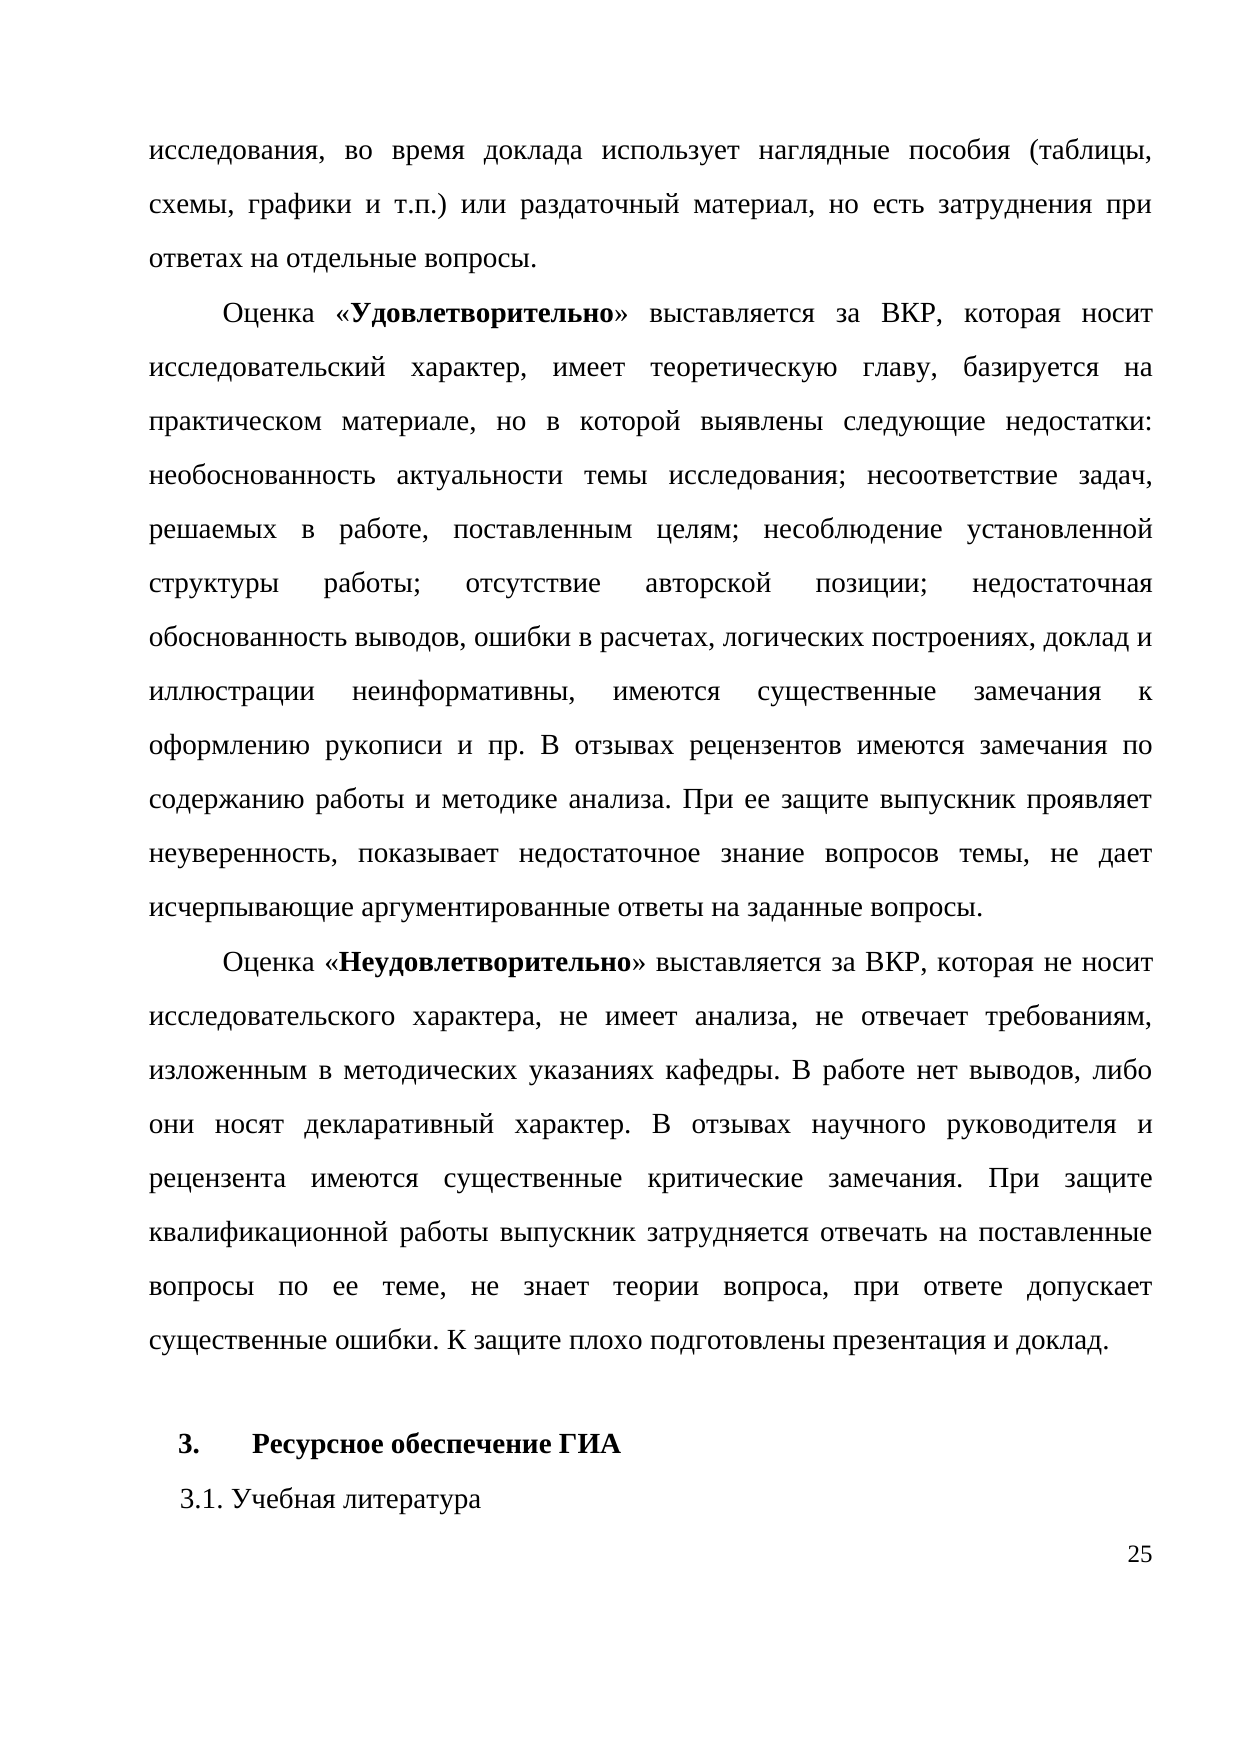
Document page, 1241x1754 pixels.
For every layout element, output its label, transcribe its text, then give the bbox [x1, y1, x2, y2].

text Оценка «Удовлетворительно» выставляется за ВКР, которая носит исследовательский характер, имеет теоретическую главу, базируется на практическом материале, но в которой выявлены следующие недостатки: необоснованность актуальности темы исследования; несоответствие задач, решаемых в работе, поставленным целям; несоблюдение установленной структуры работы; отсутствие авторской позиции; недостаточная обоснованность выводов, ошибки в расчетах, логических построениях, доклад и иллюстрации неинформативны, имеются существенные замечания к оформлению рукописи и пр. В отзывах рецензентов имеются замечания по содержанию работы и методике анализа. При ее защите выпускник проявляет неуверенность, показывает недостаточное знание вопросов темы, не дает исчерпывающие аргументированные ответы на заданные вопросы. [148, 296, 1153, 923]
text 3.1. Учебная литература [179, 1482, 1153, 1515]
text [148, 132, 1153, 274]
text Оценка «Неудовлетворительно» выставляется за ВКР, которая не носит исследовательского характера, не имеет анализа, не отвечает требованиям, изложенным в методических указаниях кафедры. В работе нет выводов, либо они носят декларативный характер. В отзывах научного руководителя и рецензента имеются существенные критические замечания. При защите квалификационной работы выпускник затрудняется отвечать на поставленные вопросы по ее теме, не знает теории вопроса, при ответе допускает существенные ошибки. К защите плохо подготовлены презентация и доклад. [148, 944, 1153, 1356]
list Ресурсное обеспечение ГИА [178, 1426, 1153, 1459]
